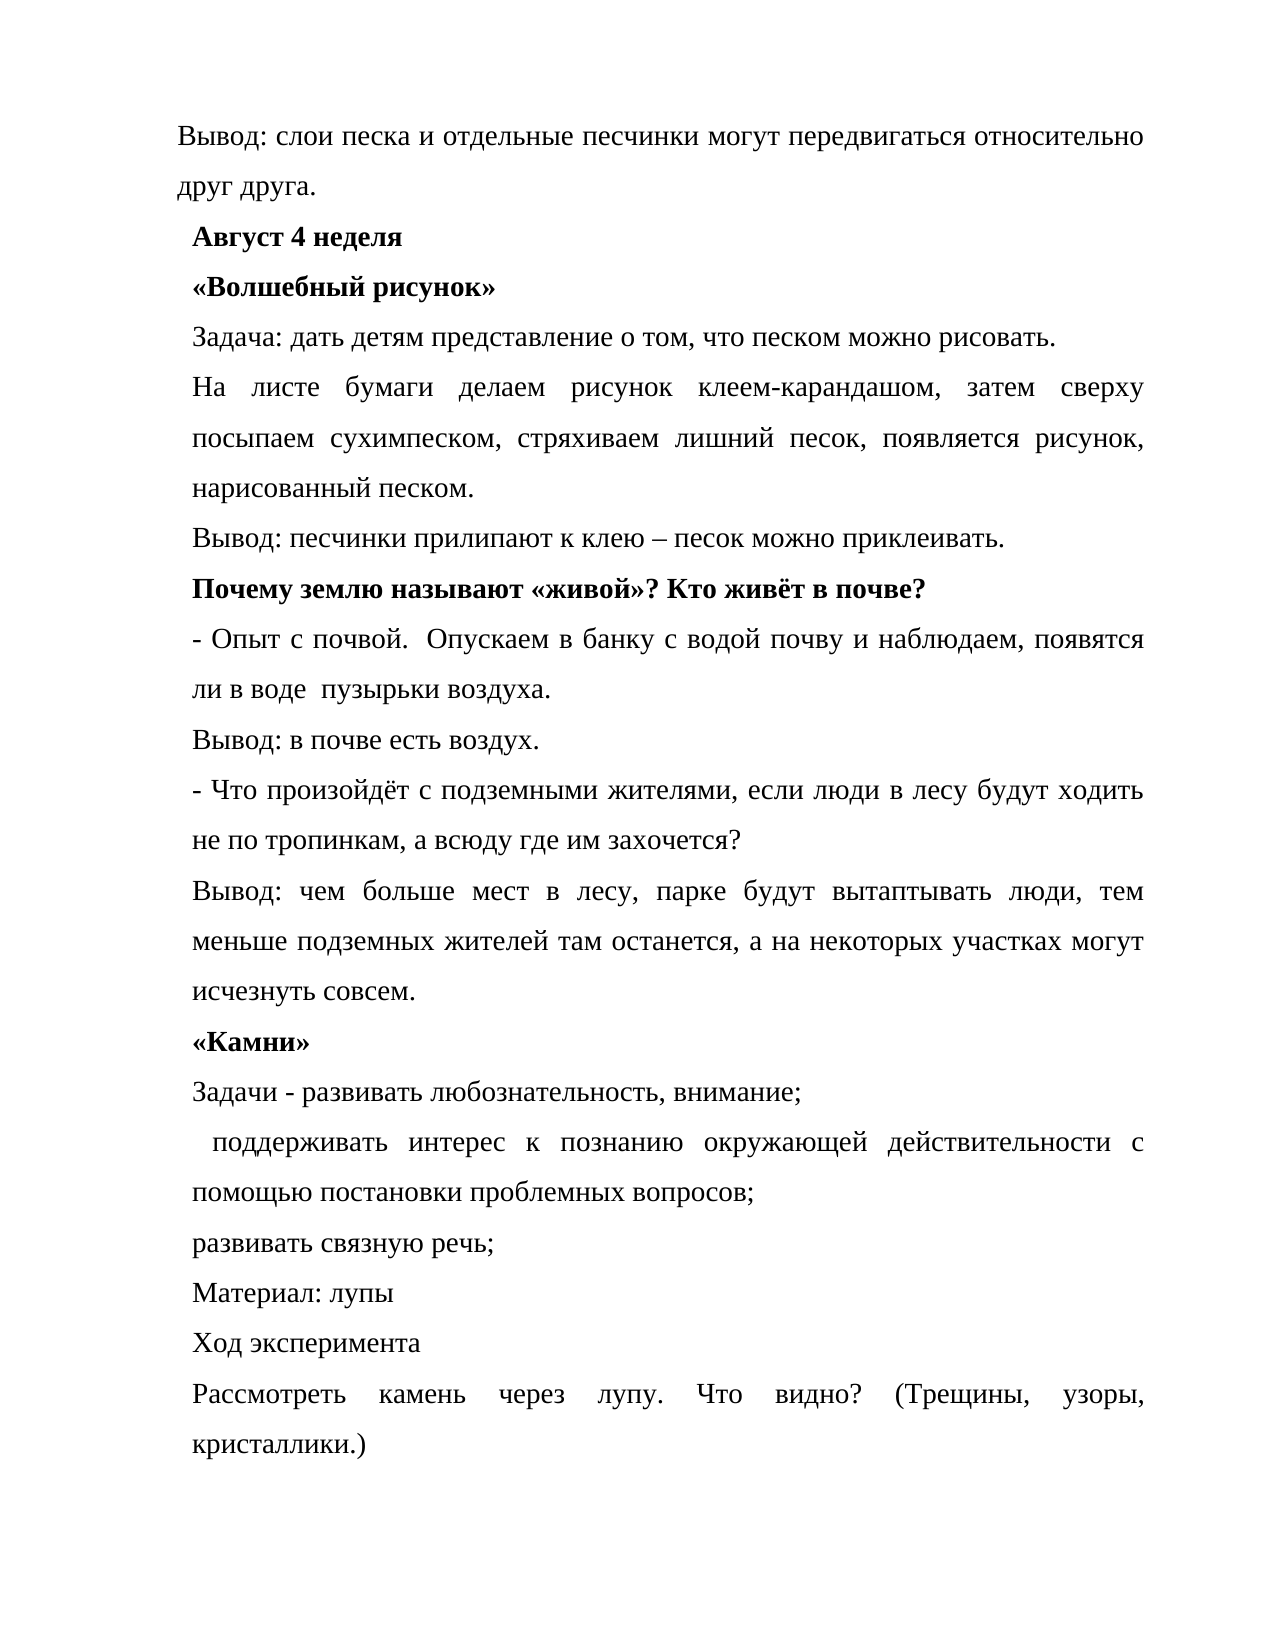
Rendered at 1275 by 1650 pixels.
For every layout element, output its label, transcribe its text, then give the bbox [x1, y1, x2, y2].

text Ход эксперимента [192, 1326, 1145, 1359]
text Вывод: слои песка и отдельные песчинки могут передвигаться относительно друг друга. [177, 118, 1145, 202]
text Август 4 неделя [192, 219, 1145, 252]
text Задачи - развивать любознательность, внимание; [192, 1074, 1145, 1107]
text - Опыт с почвой. Опускаем в банку с водой почву и наблюдаем, появятся ли в воде пузырьки воздуха. [192, 621, 1145, 705]
text На листе бумаги делаем рисунок клеем-карандашом, затем сверху посыпаем сухимпеском, стряхиваем лишний песок, появляется рисунок, нарисованный песком. [192, 369, 1145, 504]
text Материал: лупы [192, 1275, 1145, 1309]
text Вывод: чем больше мест в лесу, парке будут вытаптывать люди, тем меньше подземных жителей там останется, а на некоторых участках могут исчезнуть совсем. [192, 873, 1145, 1007]
text Вывод: песчинки прилипают к клею – песок можно приклеивать. [192, 521, 1145, 554]
text развивать связную речь; [192, 1225, 1145, 1258]
text Рассмотреть камень через лупу. Что видно? (Трещины, узоры, кристаллики.) [192, 1376, 1145, 1460]
text Почему землю называют «живой»? Кто живёт в почве? [192, 571, 1145, 604]
text Вывод: в почве есть воздух. [192, 722, 1145, 755]
text Задача: дать детям представление о том, что песком можно рисовать. [192, 319, 1145, 353]
text - Что произойдёт с подземными жителями, если люди в лесу будут ходить не по тропинкам, а всюду где им захочется? [192, 772, 1145, 856]
text «Волшебный рисунок» [192, 269, 1145, 302]
text «Камни» [192, 1024, 1145, 1057]
text поддерживать интерес к познанию окружающей действительности с помощью постановки проблемных вопросов; [192, 1124, 1145, 1208]
